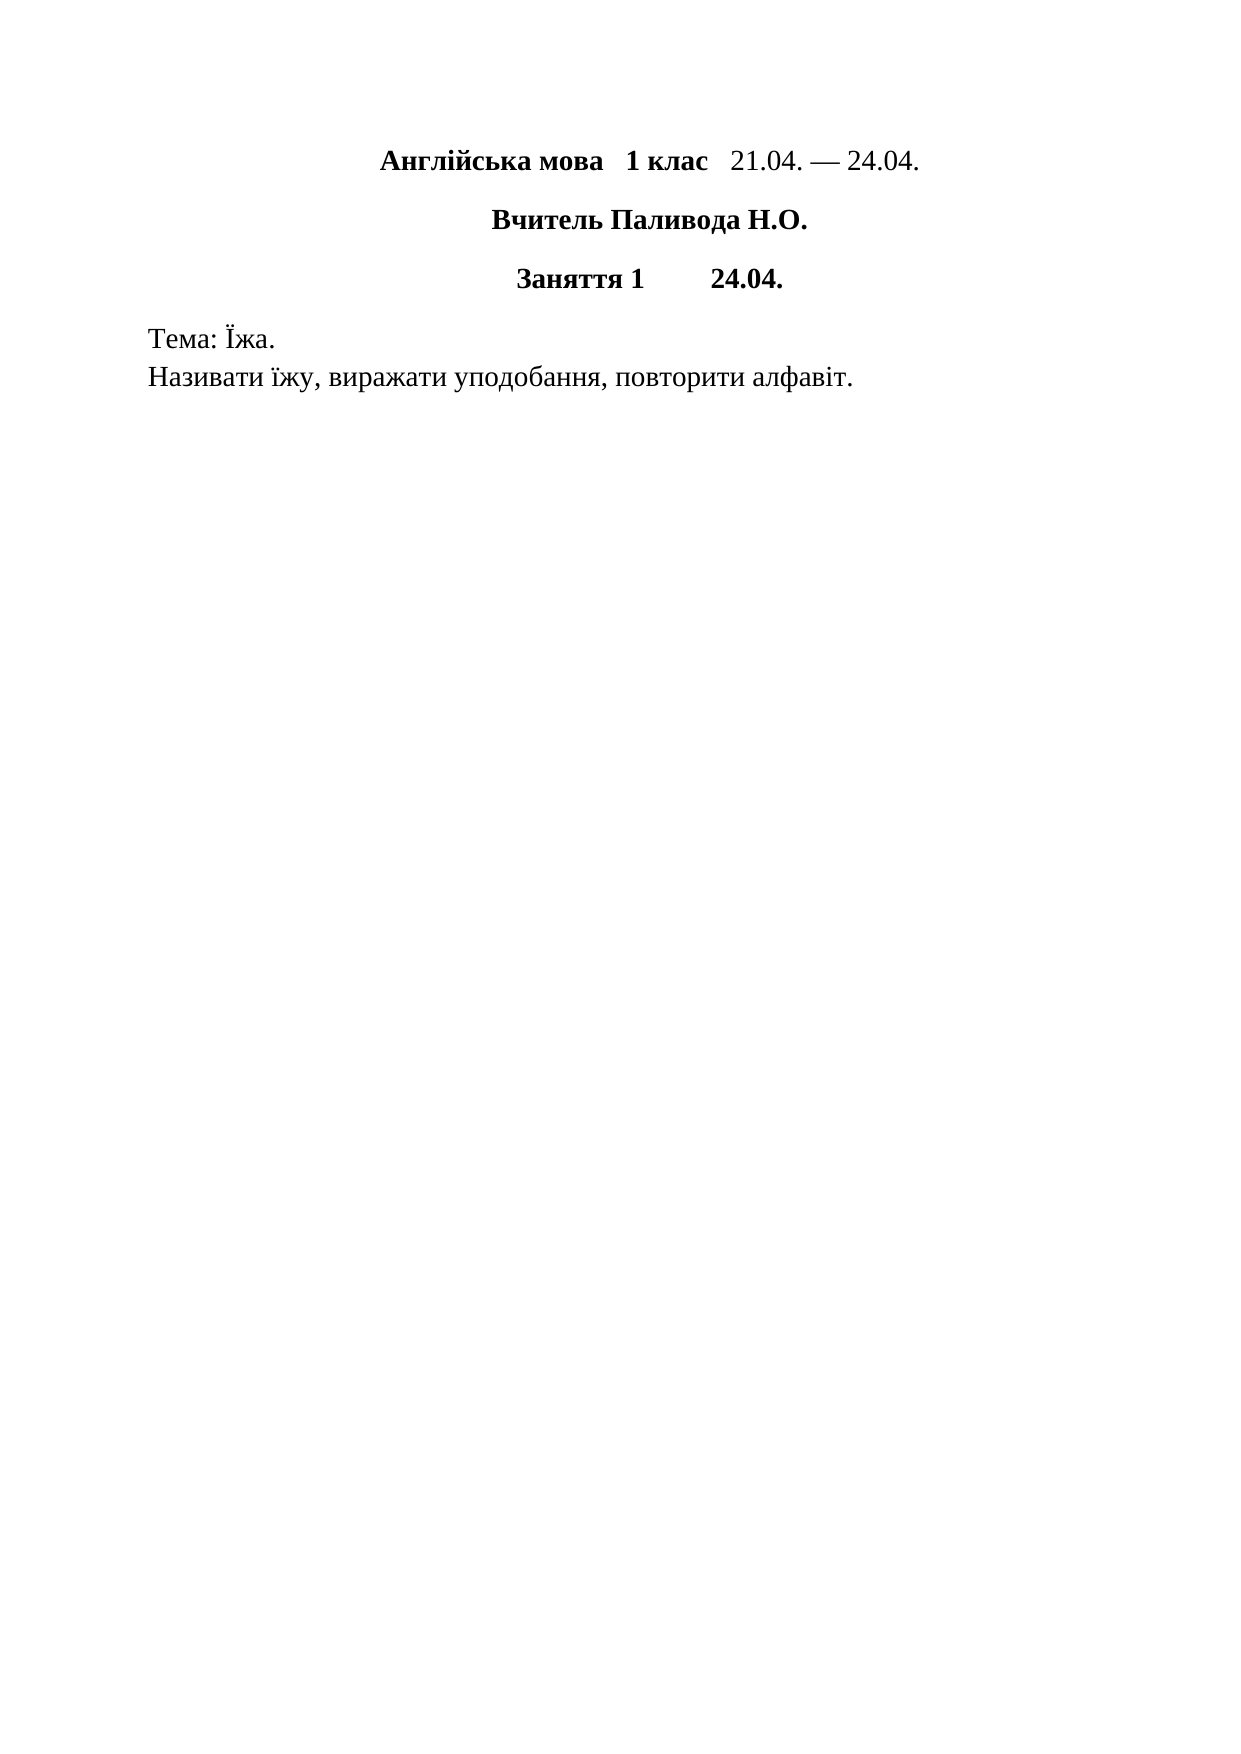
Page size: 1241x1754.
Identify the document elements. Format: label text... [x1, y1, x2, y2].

text Англійська мова 1 клас 21.04. — 24.04. [148, 143, 1152, 176]
text Тема: Їжа. Називати їжу, виражати уподобання, повторити алфавіт. [148, 321, 1152, 393]
text Заняття 1 24.04. [148, 262, 1152, 295]
text Вчитель Паливода Н.О. [148, 202, 1152, 236]
